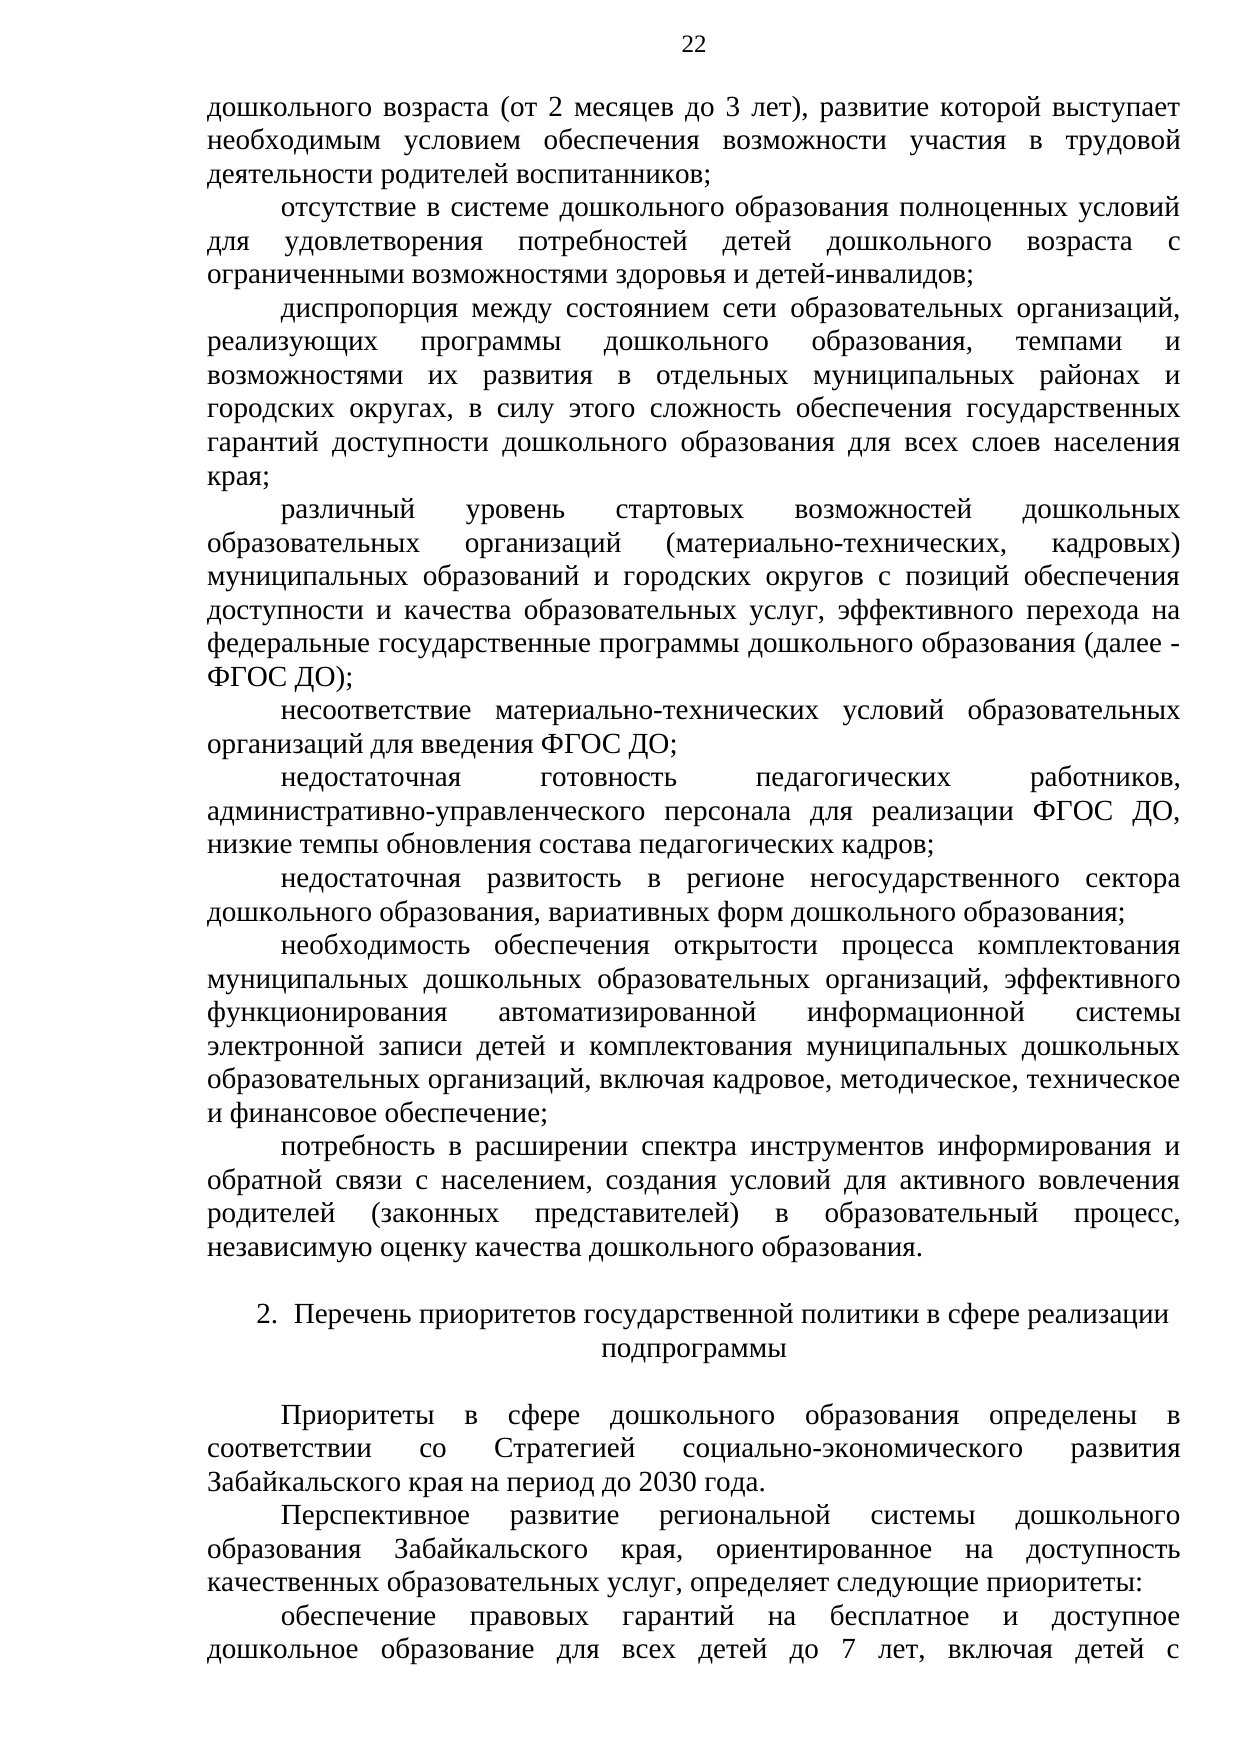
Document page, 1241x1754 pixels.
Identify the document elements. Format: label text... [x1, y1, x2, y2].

text различный уровень стартовых возможностей дошкольных образовательных организаций (материально-технических, кадровых) муниципальных образований и городских округов с позиций обеспечения доступности и качества образовательных услуг, эффективного перехода на федеральные государственные программы дошкольного образования (далее - ФГОС ДО); [207, 491, 1181, 692]
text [207, 89, 1181, 189]
text подпрограммы [207, 1330, 1181, 1363]
text необходимость обеспечения открытости процесса комплектования муниципальных дошкольных образовательных организаций, эффективного функционирования автоматизированной информационной системы электронной записи детей и комплектования муниципальных дошкольных образовательных организаций, включая кадровое, методическое, техническое и финансовое обеспечение; [207, 927, 1181, 1128]
text недостаточная развитость в регионе негосударственного сектора дошкольного образования, вариативных форм дошкольного образования; [207, 860, 1181, 927]
text недостаточная готовность педагогических работников, административно-управленческого персонала для реализации ФГОС ДО, низкие темпы обновления состава педагогических кадров; [207, 759, 1181, 860]
list Перечень приоритетов государственной политики в сфере реализации [244, 1296, 1181, 1330]
text Приоритеты в сфере дошкольного образования определены в соответствии со Стратегией социально-экономического развития Забайкальского края на период до 2030 года. [207, 1397, 1181, 1497]
text диспропорция между состоянием сети образовательных организаций, реализующих программы дошкольного образования, темпами и возможностями их развития в отдельных муниципальных районах и городских округах, в силу этого сложность обеспечения государственных гарантий доступности дошкольного образования для всех слоев населения края; [207, 290, 1181, 491]
text отсутствие в системе дошкольного образования полноценных условий для удовлетворения потребностей детей дошкольного возраста с ограниченными возможностями здоровья и детей-инвалидов; [207, 189, 1181, 290]
text потребность в расширении спектра инструментов информирования и обратной связи с населением, создания условий для активного вовлечения родителей (законных представителей) в образовательный процесс, независимую оценку качества дошкольного образования. [207, 1128, 1181, 1263]
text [207, 1598, 1181, 1665]
text Перспективное развитие региональной системы дошкольного образования Забайкальского края, ориентированное на доступность качественных образовательных услуг, определяет следующие приоритеты: [207, 1497, 1181, 1598]
text несоответствие материально-технических условий образовательных организаций для введения ФГОС ДО; [207, 692, 1181, 759]
